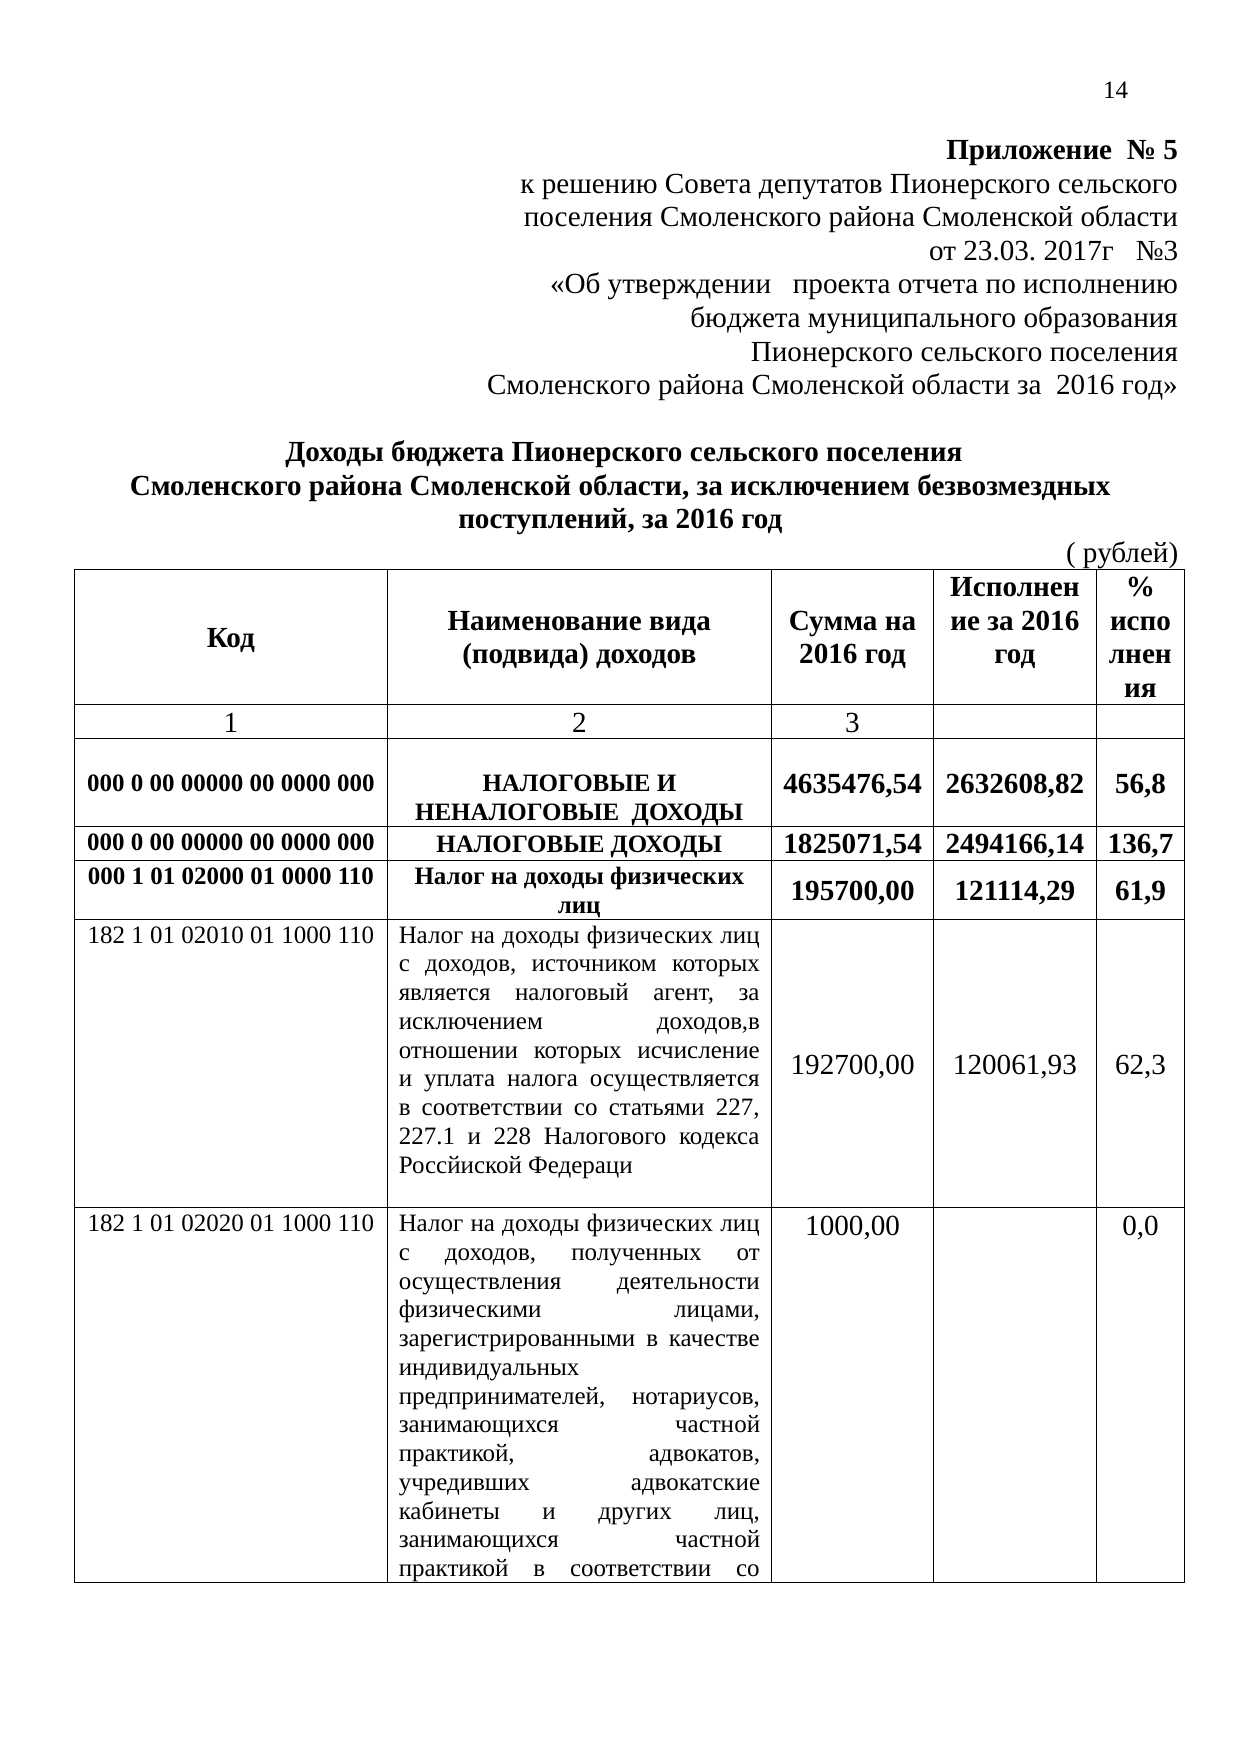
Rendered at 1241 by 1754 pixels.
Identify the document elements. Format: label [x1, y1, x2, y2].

table_cell [51, 133, 1189, 1583]
